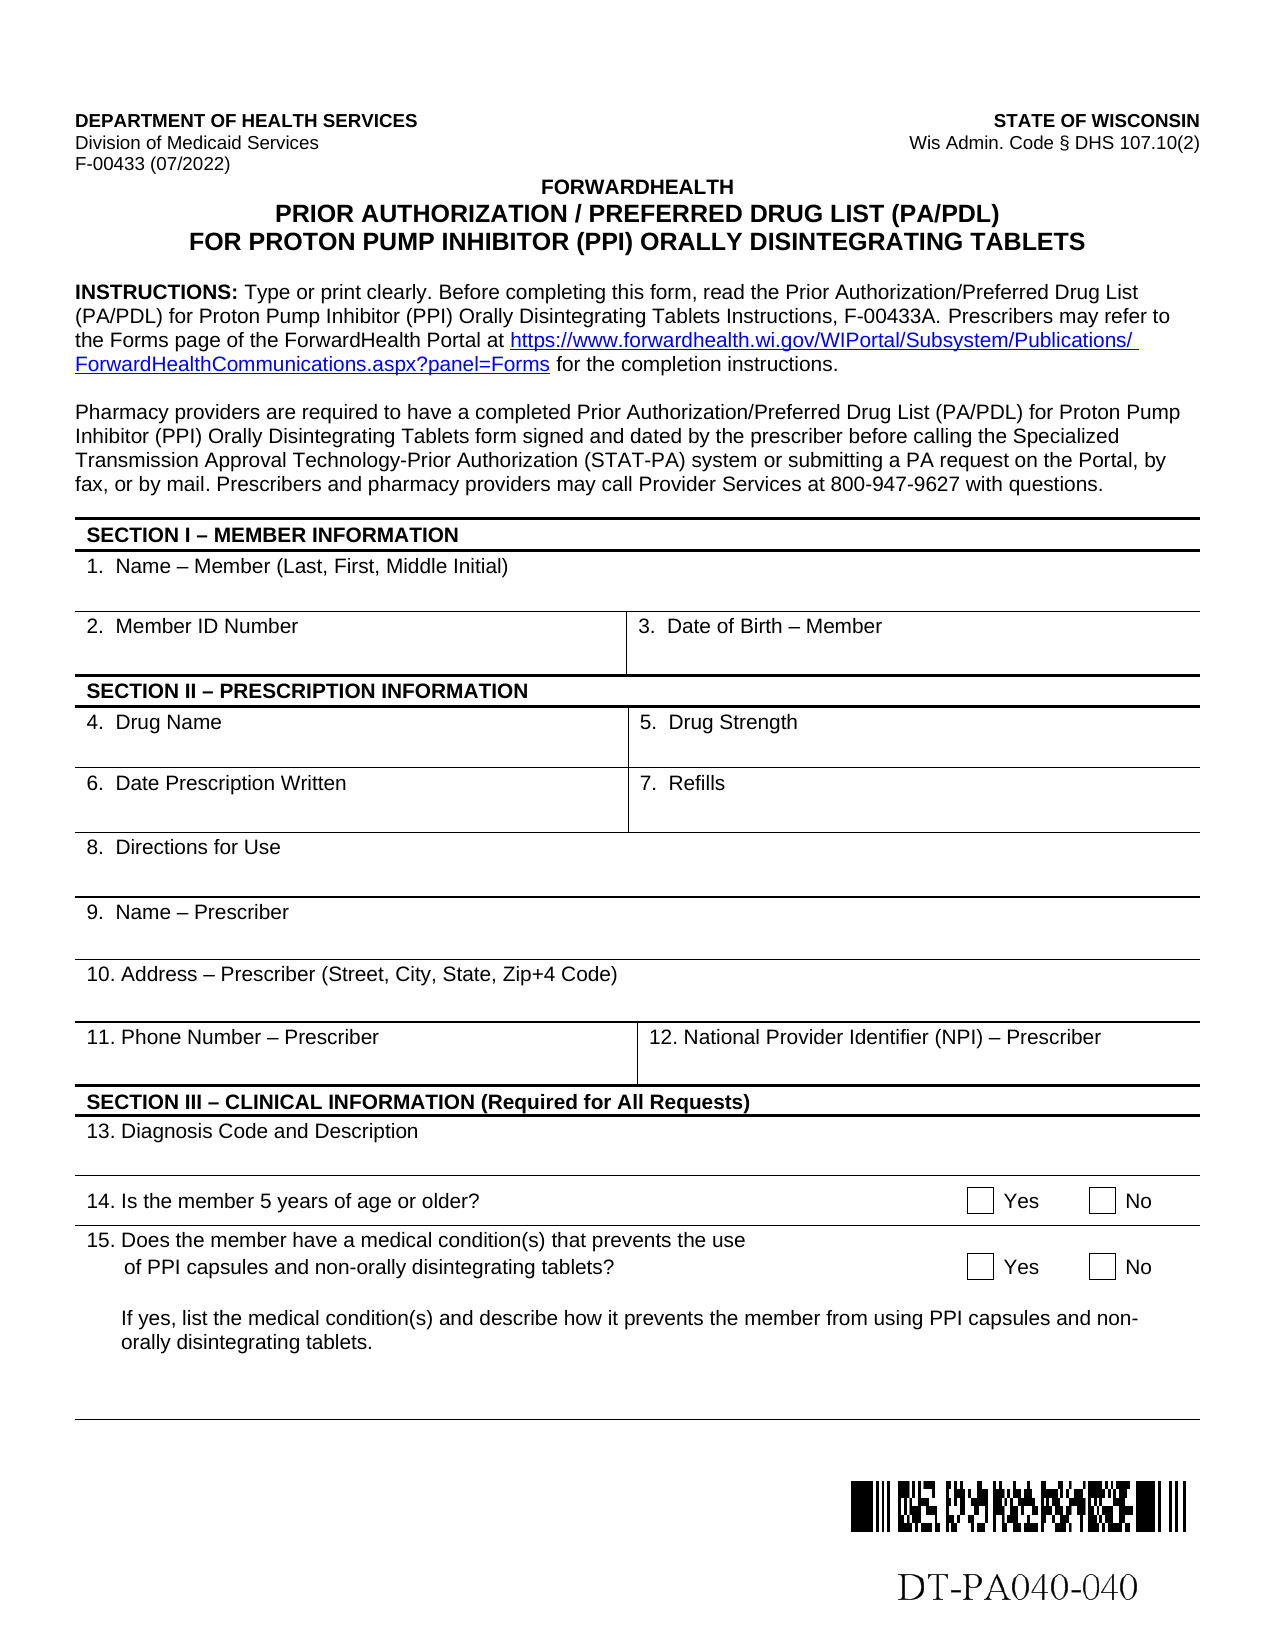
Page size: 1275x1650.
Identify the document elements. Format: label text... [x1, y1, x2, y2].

table_cell 13. Diagnosis Code and Description [75, 1117, 1200, 1174]
table_cell 1. Name – Member (Last, First, Middle Initial) [75, 552, 1200, 611]
table_cell SECTION III – CLINICAL INFORMATION (Required for All Requests) [75, 1087, 1200, 1114]
table_cell 12. National Provider Identifier (NPI) – Prescriber [638, 1023, 1200, 1084]
table_cell 11. Phone Number – Prescriber [75, 1023, 637, 1084]
text Division of Medicaid Services Wis Admin. Code § DHS 107.10(2) [75, 132, 1200, 153]
table_cell 3. Date of Birth – Member [627, 612, 1200, 673]
table_cell 15. Does the member have a medical condition(s) that prevents the use of PPI capsules and non-orally disintegrating tablets? Yes No If yes, list the medical condition(s) and describe how it prevents the member from using PPI capsules and non-orally disintegrating tablets. [75, 1226, 1200, 1419]
table_cell 10. Address – Prescriber (Street, City, State, Zip+4 Code) [75, 960, 1200, 1021]
table_cell SECTION II – PRESCRIPTION INFORMATION [75, 677, 1200, 705]
picture [829, 1459, 1207, 1637]
table_cell 8. Directions for Use [75, 833, 1200, 896]
table_cell 7. Refills [629, 768, 1200, 832]
table_cell 5. Drug Strength [629, 708, 1200, 767]
text DEPARTMENT OF HEALTH SERVICES STATE OF WISCONSIN [75, 110, 1200, 132]
table_cell 6. Date Prescription Written [75, 768, 628, 832]
table_cell 14. Is the member 5 years of age or older? Yes No [75, 1176, 1200, 1225]
text PRIOR AUTHORIZATION / PREFERRED DRUG LIST (PA/PDL) [75, 199, 1200, 227]
text FOR PROTON PUMP INHIBITOR (PPI) ORALLY DISINTEGRATING TABLETS [75, 227, 1200, 256]
text INSTRUCTIONS: Type or print clearly. Before completing this form, read the Prior Authorization/Preferred Drug List (PA/PDL) for Proton Pump Inhibitor (PPI) Orally Disintegrating Tablets Instructions, F-00433A. Prescribers may refer to the Forms page of the ForwardHealth Portal at https://www.forwardhealth.wi.gov/WIPortal/Subsystem/Publications/ ForwardHealthCommunications.aspx?panel=Forms for the completion instructions. [75, 280, 1200, 376]
table_cell 4. Drug Name [75, 708, 628, 767]
table_cell 9. Name – Prescriber [75, 898, 1200, 959]
table_header SECTION I – MEMBER INFORMATION [75, 520, 1200, 548]
text Pharmacy providers are required to have a completed Prior Authorization/Preferred Drug List (PA/PDL) for Proton Pump Inhibitor (PPI) Orally Disintegrating Tablets form signed and dated by the prescriber before calling the Specialized Transmission Approval Technology-Prior Authorization (STAT-PA) system or submitting a PA request on the Portal, by fax, or by mail. Prescribers and pharmacy providers may call Provider Services at 800-947-9627 with questions. [75, 400, 1200, 496]
text F-00433 (07/2022) [75, 153, 1200, 175]
text FORWARDHEALTH [75, 175, 1200, 199]
table_cell 2. Member ID Number [75, 612, 626, 673]
